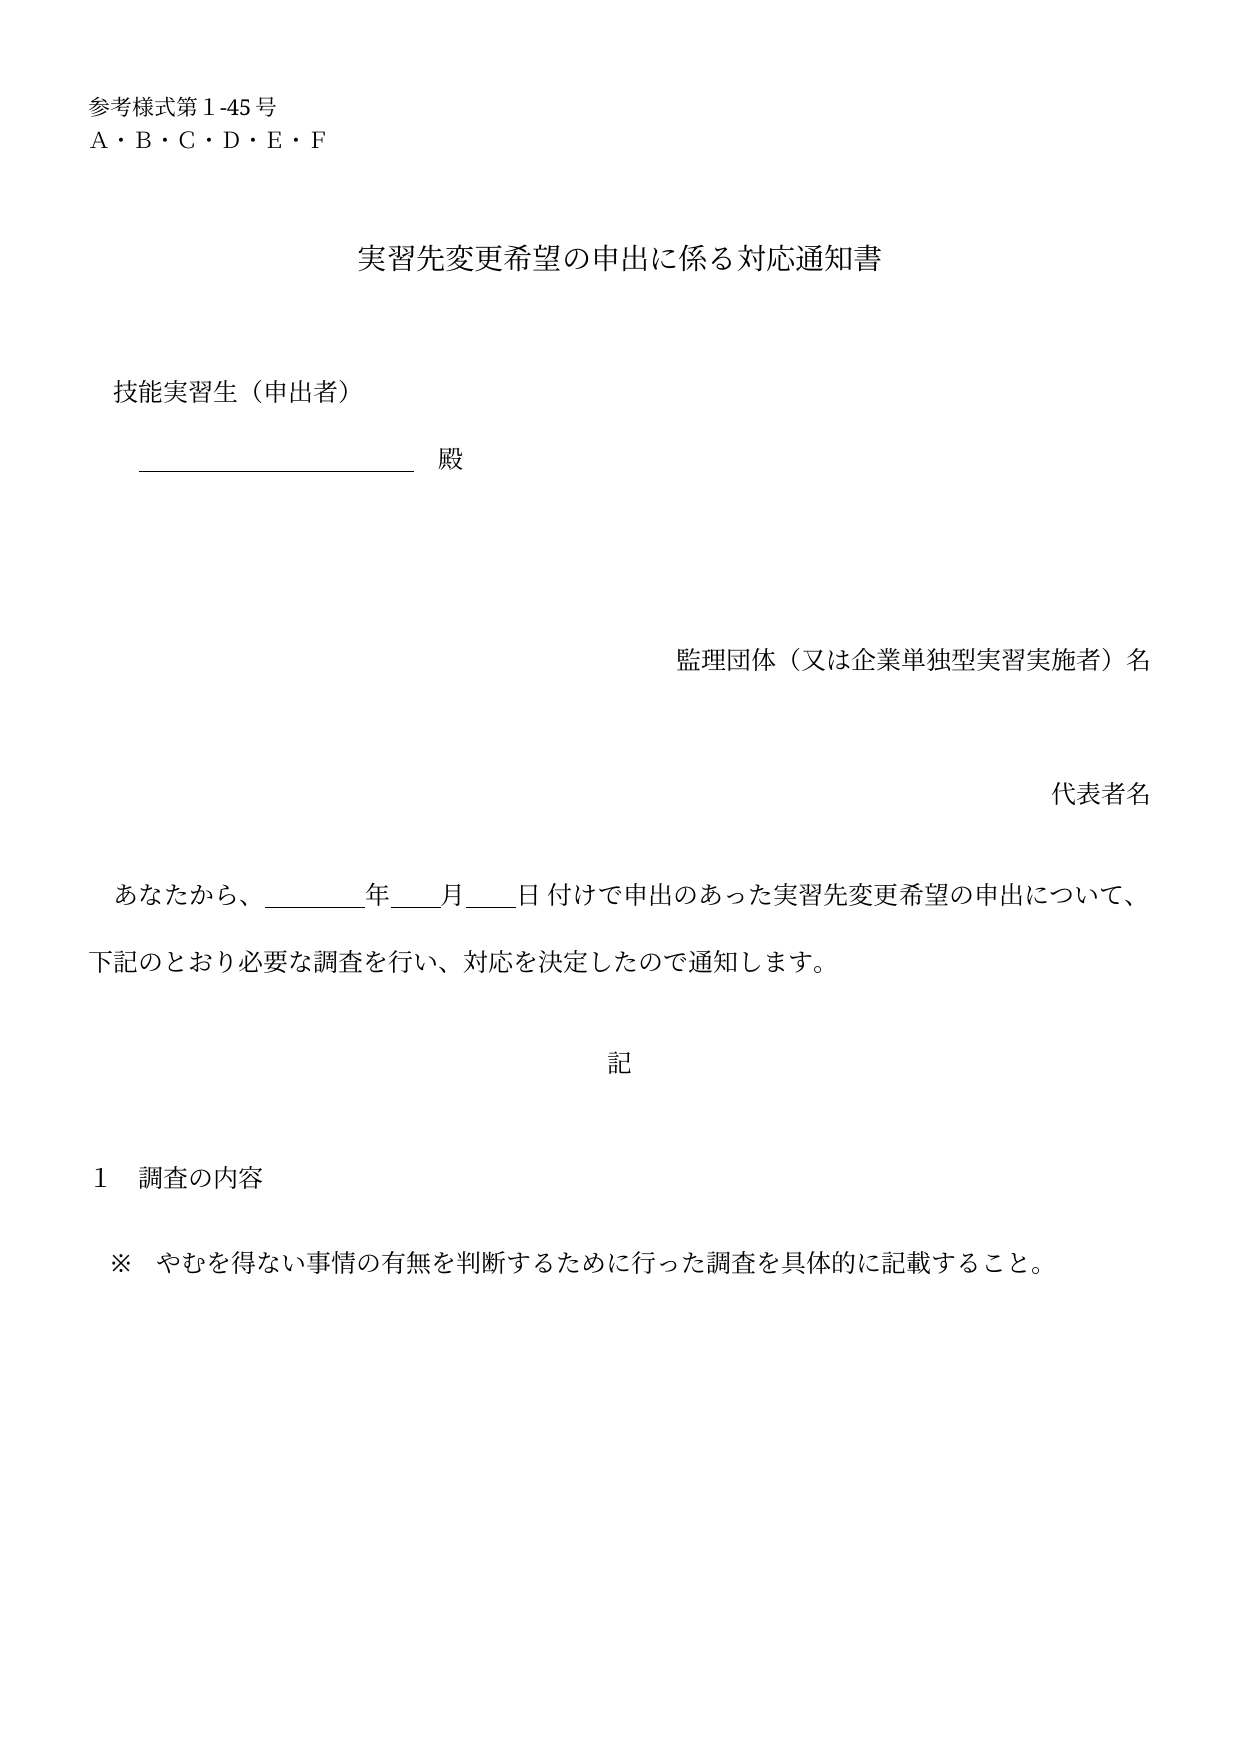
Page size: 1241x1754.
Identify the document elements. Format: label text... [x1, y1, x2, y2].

text 参考様式第１-45号 [89, 89, 1152, 122]
text Ａ・Ｂ・Ｃ・Ｄ・Ｅ・Ｆ [89, 122, 1152, 156]
text あなたから、 年 月 日 付けで申出のあった実習先変更希望の申出について、下記のとおり必要な調査を行い、対応を決定したので通知します。 [89, 860, 1152, 994]
text ※ やむを得ない事情の有無を判断するために行った調査を具体的に記載すること。 [111, 1228, 1152, 1295]
text 監理団体（又は企業単独型実習実施者）名 [89, 625, 1152, 692]
text 殿 [89, 424, 1152, 491]
text １ 調査の内容 [89, 1143, 1152, 1210]
text 記 [89, 1028, 1152, 1095]
text 技能実習生（申出者） [89, 357, 1152, 424]
text 代表者名 [89, 759, 1152, 827]
text 実習先変更希望の申出に係る対応通知書 [89, 223, 1152, 290]
